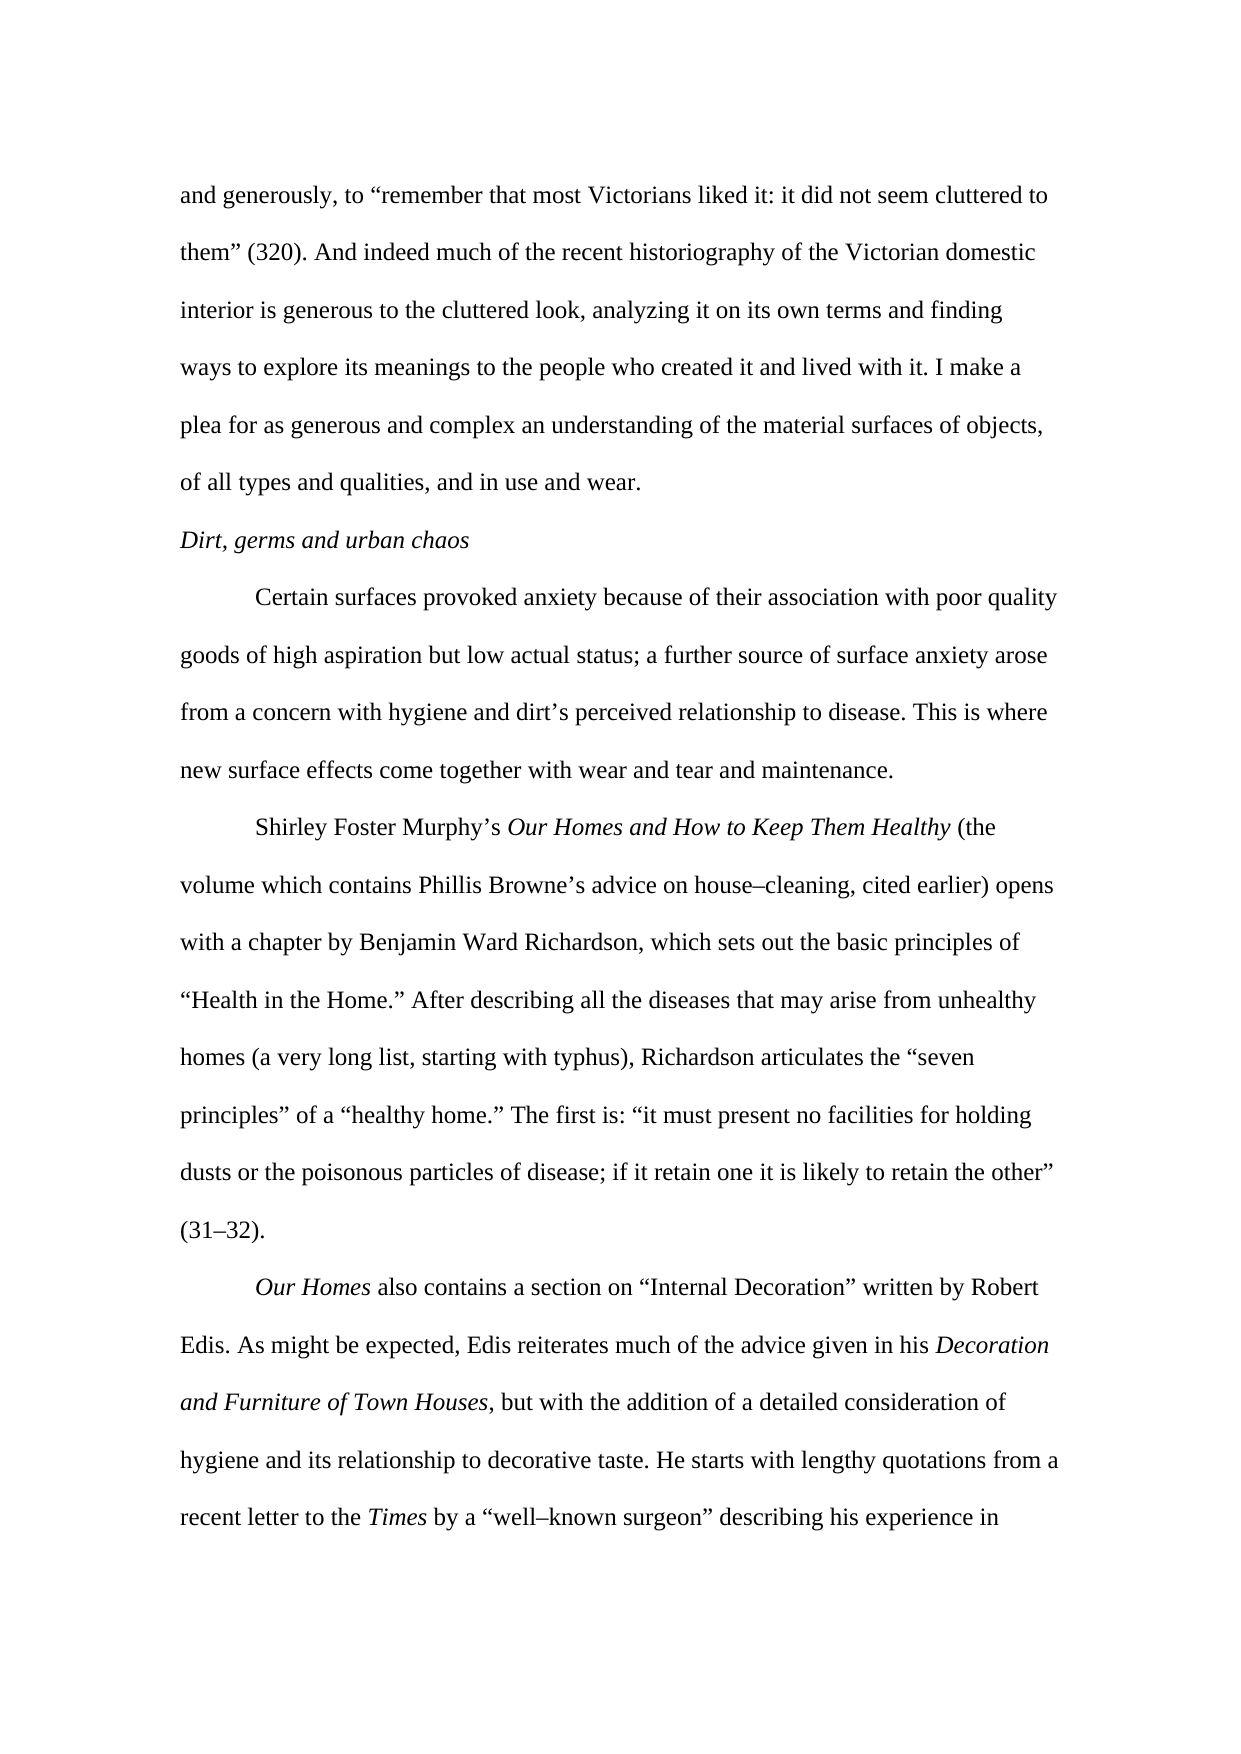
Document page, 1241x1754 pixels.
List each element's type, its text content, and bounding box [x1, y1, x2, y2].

text Certain surfaces provoked anxiety because of their association with poor quality goods of high aspiration but low actual status; a further source of surface anxiety arose from a concern with hygiene and dirt’s perceived relationship to disease. This is where new surface effects come together with wear and tear and maintenance. [180, 582, 1060, 784]
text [180, 180, 1060, 496]
text Shirley Foster Murphy’s Our Homes and How to Keep Them Healthy (the volume which contains Phillis Browne’s advice on house–cleaning, cited earlier) opens with a chapter by Benjamin Ward Richardson, which sets out the basic principles of “Health in the Home.” After describing all the diseases that may arise from unhealthy homes (a very long list, starting with typhus), Richardson articulates the “seven principles” of a “healthy home.” The first is: “it must present no facilities for holding dusts or the poisonous particles of disease; if it retain one it is likely to retain the other” (31–32). [180, 812, 1060, 1244]
text Dirt, germs and urban chaos [180, 525, 1060, 554]
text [180, 1272, 1060, 1531]
